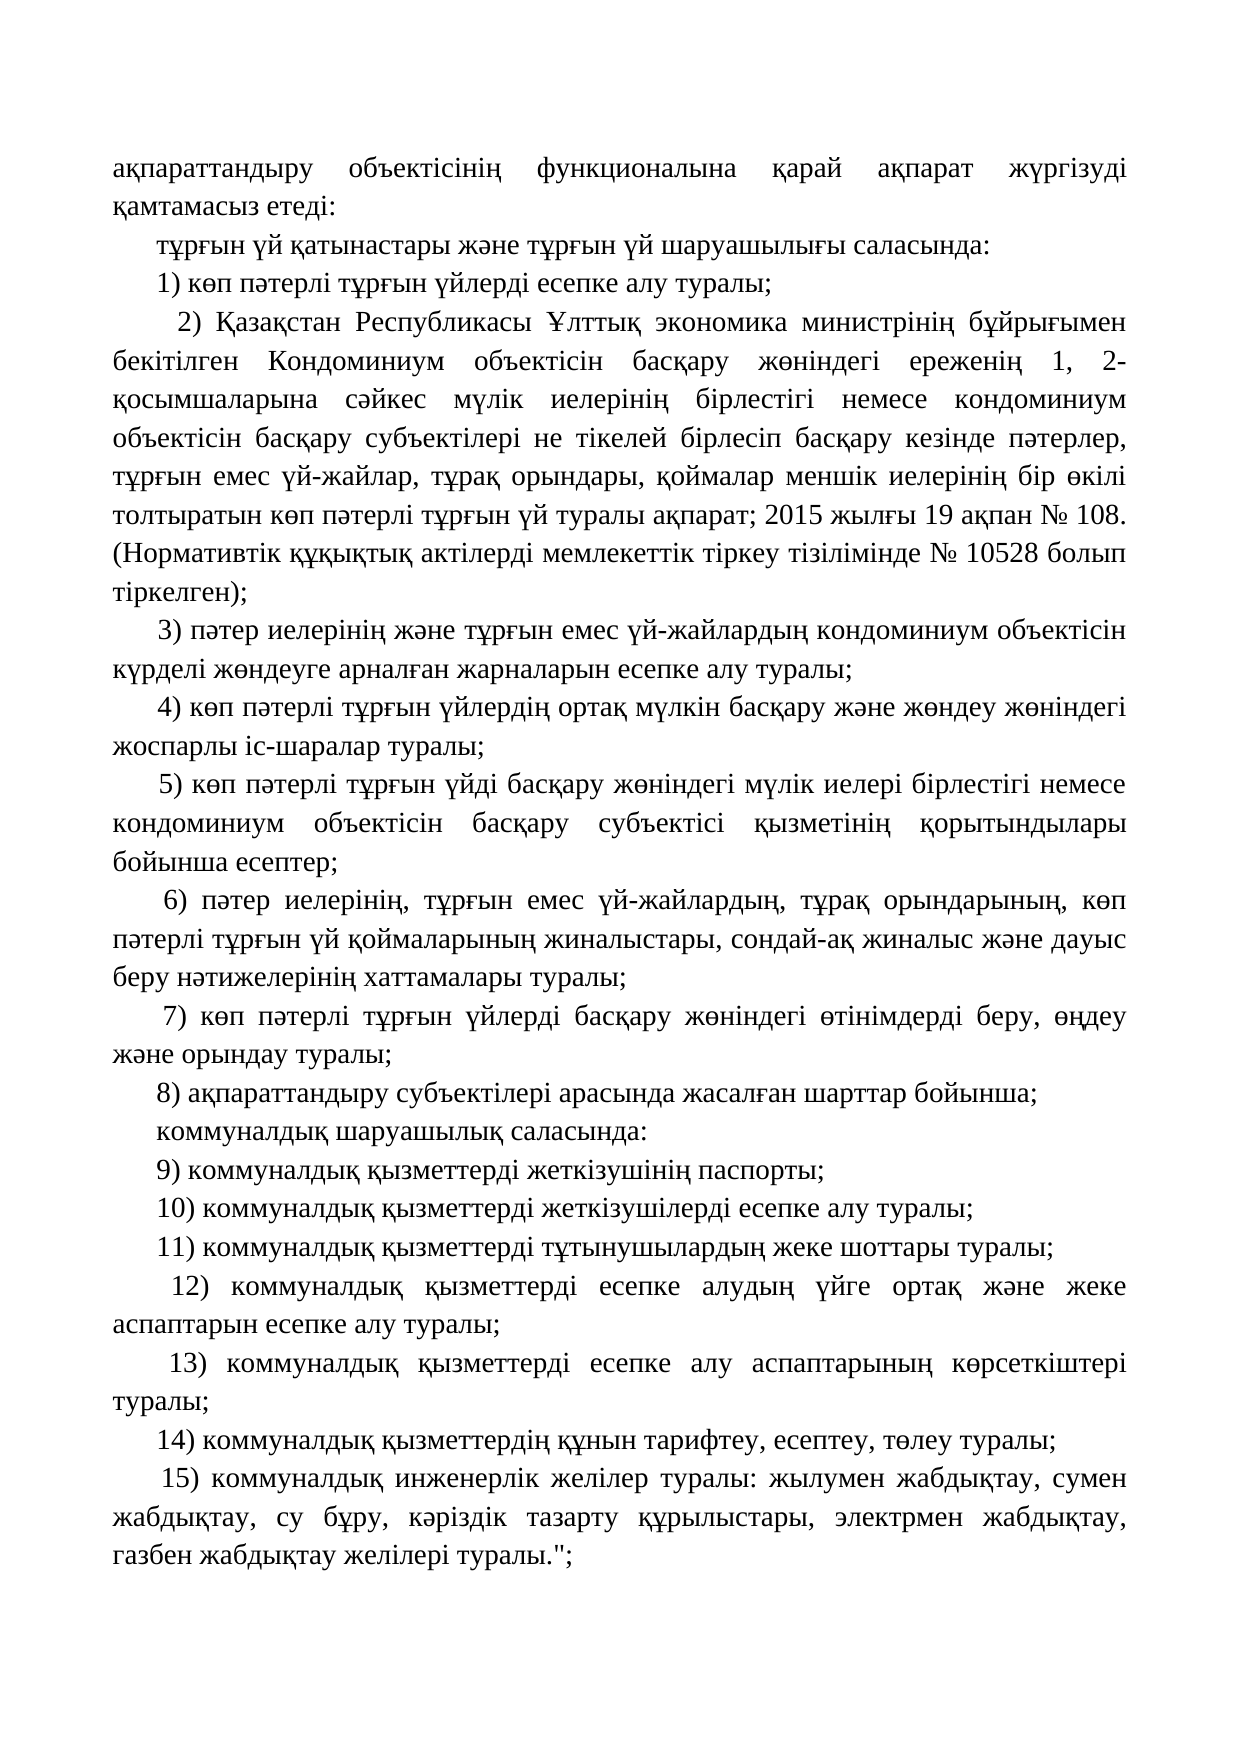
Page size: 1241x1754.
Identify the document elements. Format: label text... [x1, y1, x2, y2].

text коммуналдық шаруашылық саласында: [112, 1113, 1128, 1147]
text 8) ақпараттандыру субъектілері арасында жасалған шарттар бойынша; [112, 1075, 1128, 1108]
text 12) коммуналдық қызметтерді есепке алудың үйге ортақ және жеке аспаптарын есепке алу туралы; [112, 1268, 1128, 1340]
text тұрғын үй қатынастары және тұрғын үй шаруашылығы саласында: [112, 227, 1128, 261]
text 7) көп пәтерлі тұрғын үйлерді басқару жөніндегі өтінімдерді беру, өңдеу және орындау туралы; [112, 998, 1128, 1070]
text 6) пәтер иелерінің, тұрғын емес үй-жайлардың, тұрақ орындарының, көп пәтерлі тұрғын үй қоймаларының жиналыстары, сондай-ақ жиналыс және дауыс беру нәтижелерінің хаттамалары туралы; [112, 882, 1128, 993]
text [112, 150, 1128, 222]
text 13) коммуналдық қызметтерді есепке алу аспаптарының көрсеткіштері туралы; [112, 1345, 1128, 1417]
text 5) көп пәтерлі тұрғын үйді басқару жөніндегі мүлік иелері бірлестігі немесе кондоминиум объектісін басқару субъектісі қызметінің қорытындылары бойынша есептер; [112, 767, 1128, 877]
text 9) коммуналдық қызметтерді жеткізушінің паспорты; [112, 1152, 1128, 1186]
text 4) көп пәтерлі тұрғын үйлердің ортақ мүлкін басқару және жөндеу жөніндегі жоспарлы іс-шаралар туралы; [112, 689, 1128, 762]
text 11) коммуналдық қызметтерді тұтынушылардың жеке шоттары туралы; [112, 1229, 1128, 1263]
text 2) Қазақстан Республикасы Ұлттық экономика министрінің бұйрығымен бекітілген Кондоминиум объектісін басқару жөніндегі ереженің 1, 2-қосымшаларына сәйкес мүлік иелерінің бірлестігі немесе кондоминиум объектісін басқару субъектілері не тікелей бірлесіп басқару кезінде пәтерлер, тұрғын емес үй-жайлар, тұрақ орындары, қоймалар меншік иелерінің бір өкілі толтыратын көп пәтерлі тұрғын үй туралы ақпарат; 2015 жылғы 19 ақпан № 108. (Нормативтік құқықтық актілерді мемлекеттік тіркеу тізілімінде № 10528 болып тіркелген); [112, 304, 1128, 607]
text 14) коммуналдық қызметтердің құнын тарифтеу, есептеу, төлеу туралы; [112, 1422, 1128, 1455]
text 3) пәтер иелерінің және тұрғын емес үй-жайлардың кондоминиум объектісін күрделі жөндеуге арналған жарналарын есепке алу туралы; [112, 612, 1128, 684]
text 10) коммуналдық қызметтерді жеткізушілерді есепке алу туралы; [112, 1191, 1128, 1224]
text 15) коммуналдық инженерлік желілер туралы: жылумен жабдықтау, сумен жабдықтау, су бұру, кәріздік тазарту құрылыстары, электрмен жабдықтау, газбен жабдықтау желілері туралы."; [112, 1460, 1128, 1571]
text 1) көп пәтерлі тұрғын үйлерді есепке алу туралы; [112, 266, 1128, 299]
